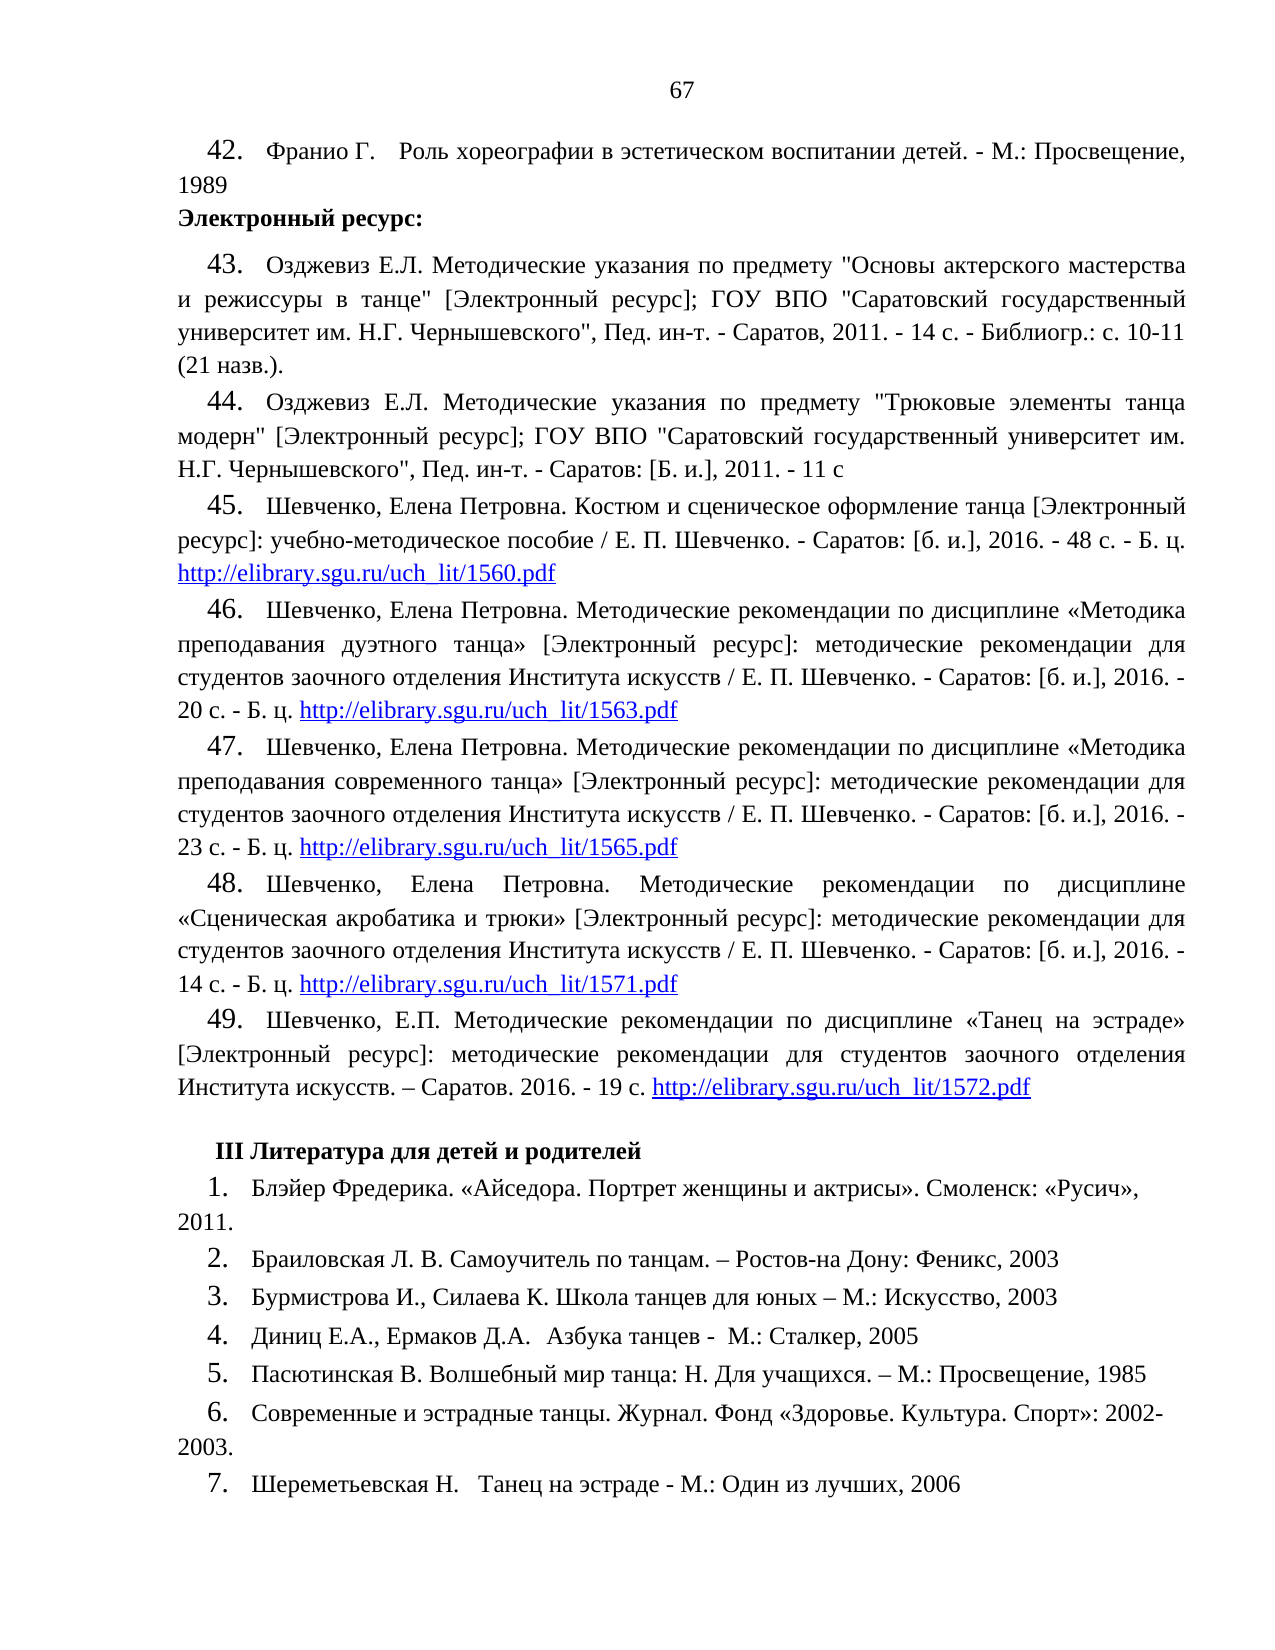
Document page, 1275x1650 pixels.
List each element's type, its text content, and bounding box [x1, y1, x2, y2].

list Шевченко, Елена Петровна. Костюм и сценическое оформление танца [Электронный ресурс]: учебно-методическое пособие / Е. П. Шевченко. - Саратов: [б. и.], 2016. - 48 с. - Б. ц. http://elibrary.sgu.ru/uch_lit/1560.pdf [177, 487, 1186, 525]
list Франио Г. Роль хореографии в эстетическом воспитании детей. - М.: Просвещение, 1989 [177, 132, 1186, 199]
list Шевченко, Е.П. Методические рекомендации по дисциплине «Танец на эстраде» [Электронный ресурс]: методические рекомендации для студентов заочного отделения Института искусств. – Саратов. 2016. - 19 с. http://elibrary.sgu.ru/uch_lit/1572.pdf [177, 1002, 1186, 1101]
list Шевченко, Елена Петровна. Костюм и сценическое оформление танца [Электронный ресурс]: учебно-методическое пособие / Е. П. Шевченко. - Саратов: [б. и.], 2016. - 48 с. - Б. ц. http://elibrary.sgu.ru/uch_lit/1560.pdf [177, 554, 1186, 587]
list Шевченко, Елена Петровна. Методические рекомендации по дисциплине «Методика преподавания современного танца» [Электронный ресурс]: методические рекомендации для студентов заочного отделения Института искусств / Е. П. Шевченко. - Саратов: [б. и.], 2016. - 23 с. - Б. ц. http://elibrary.sgu.ru/uch_lit/1565.pdf [177, 728, 1186, 766]
text III Литература для детей и родителей [215, 1136, 1186, 1165]
list Бурмистрова И., Силаева К. Школа танцев для юных – М.: Искусство, 2003 [177, 1278, 1186, 1312]
list Шевченко, Елена Петровна. Методические рекомендации по дисциплине «Сценическая акробатика и трюки» [Электронный ресурс]: методические рекомендации для студентов заочного отделения Института искусств / Е. П. Шевченко. - Саратов: [б. и.], 2016. - 14 с. - Б. ц. http://elibrary.sgu.ru/uch_lit/1571.pdf [177, 964, 1186, 997]
list Диниц Е.А., Ермаков Д.А. Азбука танцев - М.: Сталкер, 2005 [177, 1317, 1186, 1351]
list Озджевиз Е.Л. Методические указания по предмету "Основы актерского мастерства и режиссуры в танце" [Электронный ресурс]; ГОУ ВПО "Саратовский государственный университет им. Н.Г. Чернышевского", Пед. ин-т. - Саратов, 2011. - 14 с. - Библиогр.: с. 10-11 (21 назв.). [177, 246, 1186, 379]
list Шевченко, Елена Петровна. Методические рекомендации по дисциплине «Методика преподавания дуэтного танца» [Электронный ресурс]: методические рекомендации для студентов заочного отделения Института искусств / Е. П. Шевченко. - Саратов: [б. и.], 2016. - 20 с. - Б. ц. http://elibrary.sgu.ru/uch_lit/1563.pdf [177, 691, 1186, 724]
list Пасютинская В. Волшебный мир танца: Н. Для учащихся. – М.: Просвещение, 1985 [177, 1356, 1186, 1389]
list Браиловская Л. В. Самоучитель по танцам. – Ростов-на Дону: Феникс, 2003 [177, 1240, 1186, 1273]
list Шереметьевская Н. Танец на эстраде - М.: Один из лучших, 2006 [177, 1465, 1186, 1498]
list Шевченко, Елена Петровна. Методические рекомендации по дисциплине «Методика преподавания дуэтного танца» [Электронный ресурс]: методические рекомендации для студентов заочного отделения Института искусств / Е. П. Шевченко. - Саратов: [б. и.], 2016. - 20 с. - Б. ц. http://elibrary.sgu.ru/uch_lit/1563.pdf [177, 591, 1186, 629]
list Шевченко, Елена Петровна. Методические рекомендации по дисциплине «Методика преподавания современного танца» [Электронный ресурс]: методические рекомендации для студентов заочного отделения Института искусств / Е. П. Шевченко. - Саратов: [б. и.], 2016. - 23 с. - Б. ц. http://elibrary.sgu.ru/uch_lit/1565.pdf [177, 827, 1186, 861]
list Озджевиз Е.Л. Методические указания по предмету "Трюковые элементы танца модерн" [Электронный ресурс]; ГОУ ВПО "Саратовский государственный университет им. Н.Г. Чернышевского", Пед. ин-т. - Саратов: [Б. и.], 2011. - 11 с [177, 383, 1186, 483]
list Блэйер Фредерика. «Айседора. Портрет женщины и актрисы». Смоленск: «Русич», 2011. [177, 1169, 1186, 1236]
text Электронный ресурс: [177, 203, 1186, 232]
list Современные и эстрадные танцы. Журнал. Фонд «Здоровье. Культура. Спорт»: 2002- 2003. [177, 1394, 1186, 1461]
list Шевченко, Елена Петровна. Методические рекомендации по дисциплине «Сценическая акробатика и трюки» [Электронный ресурс]: методические рекомендации для студентов заочного отделения Института искусств / Е. П. Шевченко. - Саратов: [б. и.], 2016. - 14 с. - Б. ц. http://elibrary.sgu.ru/uch_lit/1571.pdf [177, 865, 1186, 903]
